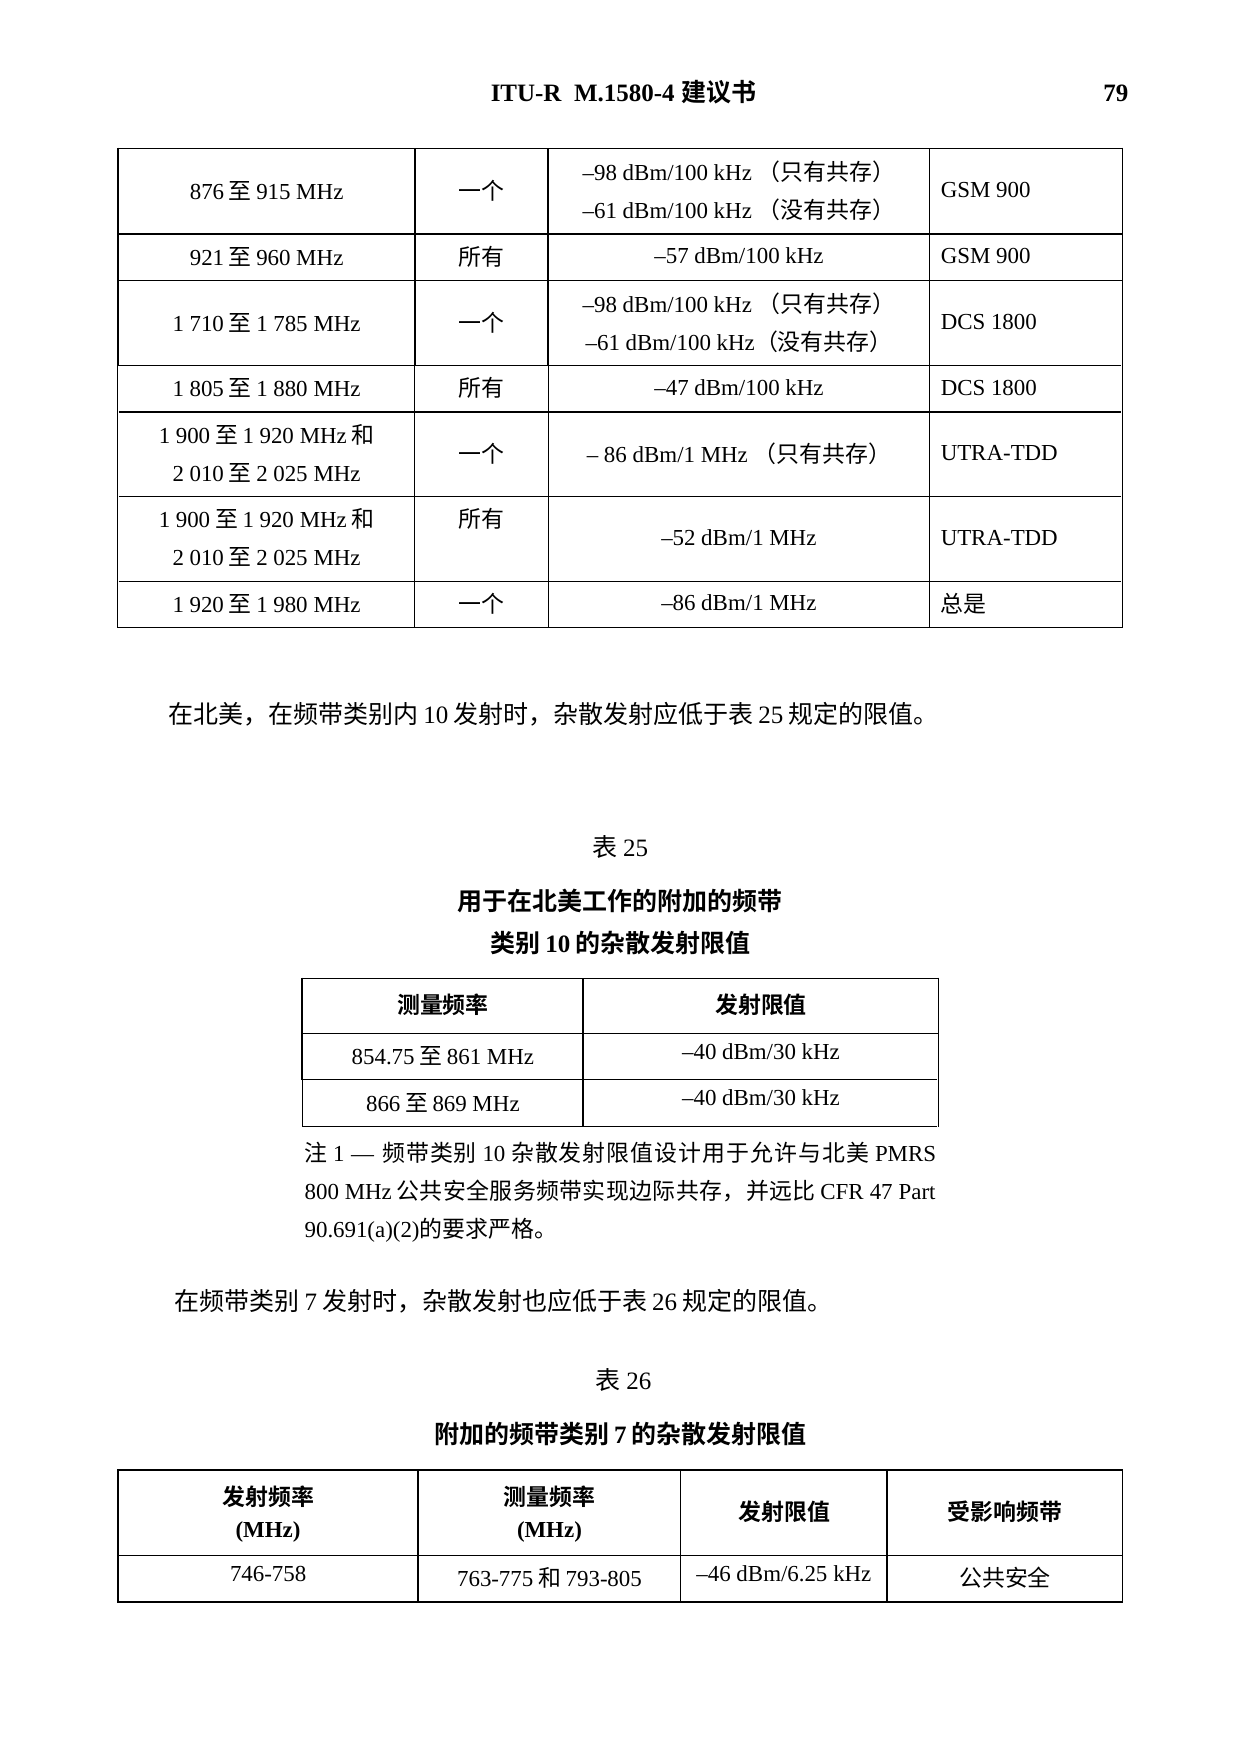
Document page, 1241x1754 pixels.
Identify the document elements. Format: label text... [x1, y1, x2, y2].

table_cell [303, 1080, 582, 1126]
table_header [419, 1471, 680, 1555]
title 附加的频带类别7的杂散发射限值 [118, 1415, 1122, 1451]
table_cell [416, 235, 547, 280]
text 表 25 [118, 827, 1122, 864]
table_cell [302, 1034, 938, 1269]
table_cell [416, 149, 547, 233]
text 在频带类别7发射时，杂散发射也应低于表26规定的限值。 [118, 1282, 1122, 1318]
title 用于在北美工作的附加的频带 类别10的杂散发射限值 [118, 882, 1122, 959]
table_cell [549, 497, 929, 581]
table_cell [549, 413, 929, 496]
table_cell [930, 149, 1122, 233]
text 在北美，在频带类别内10发射时，杂散发射应低于表25规定的限值。 [118, 694, 1122, 731]
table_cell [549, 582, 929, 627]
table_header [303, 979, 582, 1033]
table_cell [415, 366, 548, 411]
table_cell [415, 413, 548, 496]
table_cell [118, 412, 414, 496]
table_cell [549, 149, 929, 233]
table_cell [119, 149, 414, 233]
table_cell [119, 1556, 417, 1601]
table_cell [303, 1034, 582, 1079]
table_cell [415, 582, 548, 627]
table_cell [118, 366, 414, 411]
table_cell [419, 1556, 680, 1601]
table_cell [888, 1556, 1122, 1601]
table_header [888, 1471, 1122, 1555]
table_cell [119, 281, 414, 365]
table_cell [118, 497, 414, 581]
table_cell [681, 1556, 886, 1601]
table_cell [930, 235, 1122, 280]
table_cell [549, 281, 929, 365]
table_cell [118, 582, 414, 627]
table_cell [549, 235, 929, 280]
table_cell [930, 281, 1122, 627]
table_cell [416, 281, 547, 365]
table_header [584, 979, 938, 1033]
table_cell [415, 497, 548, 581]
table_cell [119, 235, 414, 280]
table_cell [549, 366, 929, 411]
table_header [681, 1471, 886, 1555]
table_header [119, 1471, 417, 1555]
text 表 26 [118, 1361, 1122, 1397]
